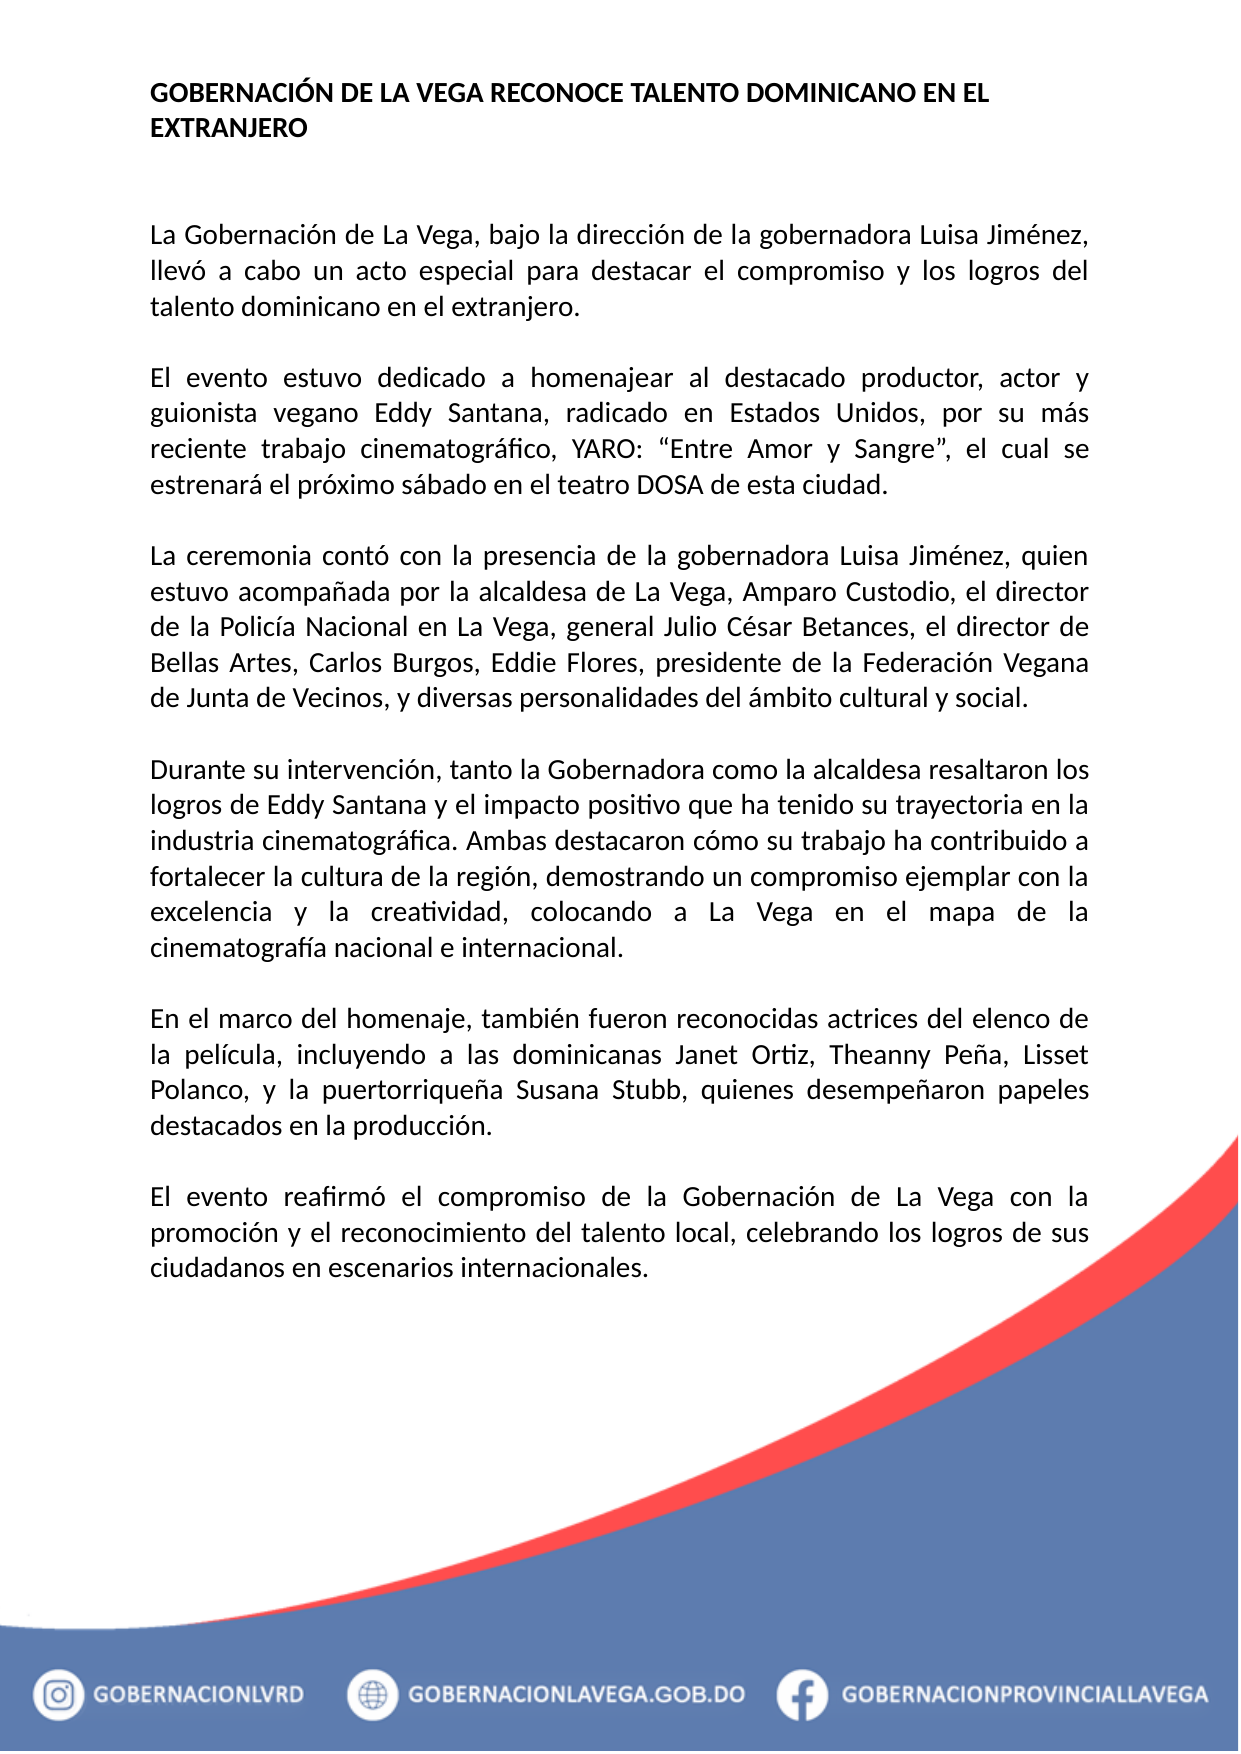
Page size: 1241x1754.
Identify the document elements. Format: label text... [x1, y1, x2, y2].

text La ceremonia contó con la presencia de la gobernadora Luisa Jiménez, quien estuvo acompañada por la alcaldesa de La Vega, Amparo Custodio, el director de la Policía Nacional en La Vega, general Julio César Betances, el director de Bellas Artes, Carlos Burgos, Eddie Flores, presidente de la Federación Vegana de Junta de Vecinos, y diversas personalidades del ámbito cultural y social. [150, 537, 1090, 715]
text El evento reafirmó el compromiso de la Gobernación de La Vega con la promoción y el reconocimiento del talento local, celebrando los logros de sus ciudadanos en escenarios internacionales. [150, 1178, 1090, 1285]
text GOBERNACIÓN DE LA VEGA RECONOCE TALENTO DOMINICANO EN EL EXTRANJERO [150, 74, 1090, 145]
text En el marco del homenaje, también fueron reconocidas actrices del elenco de la película, incluyendo a las dominicanas Janet Ortiz, Theanny Peña, Lisset Polanco, y la puertorriqueña Susana Stubb, quienes desempeñaron papeles destacados en la producción. [150, 1000, 1090, 1143]
picture [0, 1103, 1239, 1751]
text Durante su intervención, tanto la Gobernadora como la alcaldesa resaltaron los logros de Eddy Santana y el impacto positivo que ha tenido su trayectoria en la industria cinematográfica. Ambas destacaron cómo su trabajo ha contribuido a fortalecer la cultura de la región, demostrando un compromiso ejemplar con la excelencia y la creatividad, colocando a La Vega en el mapa de la cinematografía nacional e internacional. [150, 751, 1090, 964]
text La Gobernación de La Vega, bajo la dirección de la gobernadora Luisa Jiménez, llevó a cabo un acto especial para destacar el compromiso y los logros del talento dominicano en el extranjero. [150, 216, 1090, 323]
text El evento estuvo dedicado a homenajear al destacado productor, actor y guionista vegano Eddy Santana, radicado en Estados Unidos, por su más reciente trabajo cinematográfico, YARO: “Entre Amor y Sangre”, el cual se estrenará el próximo sábado en el teatro DOSA de esta ciudad. [150, 359, 1090, 501]
